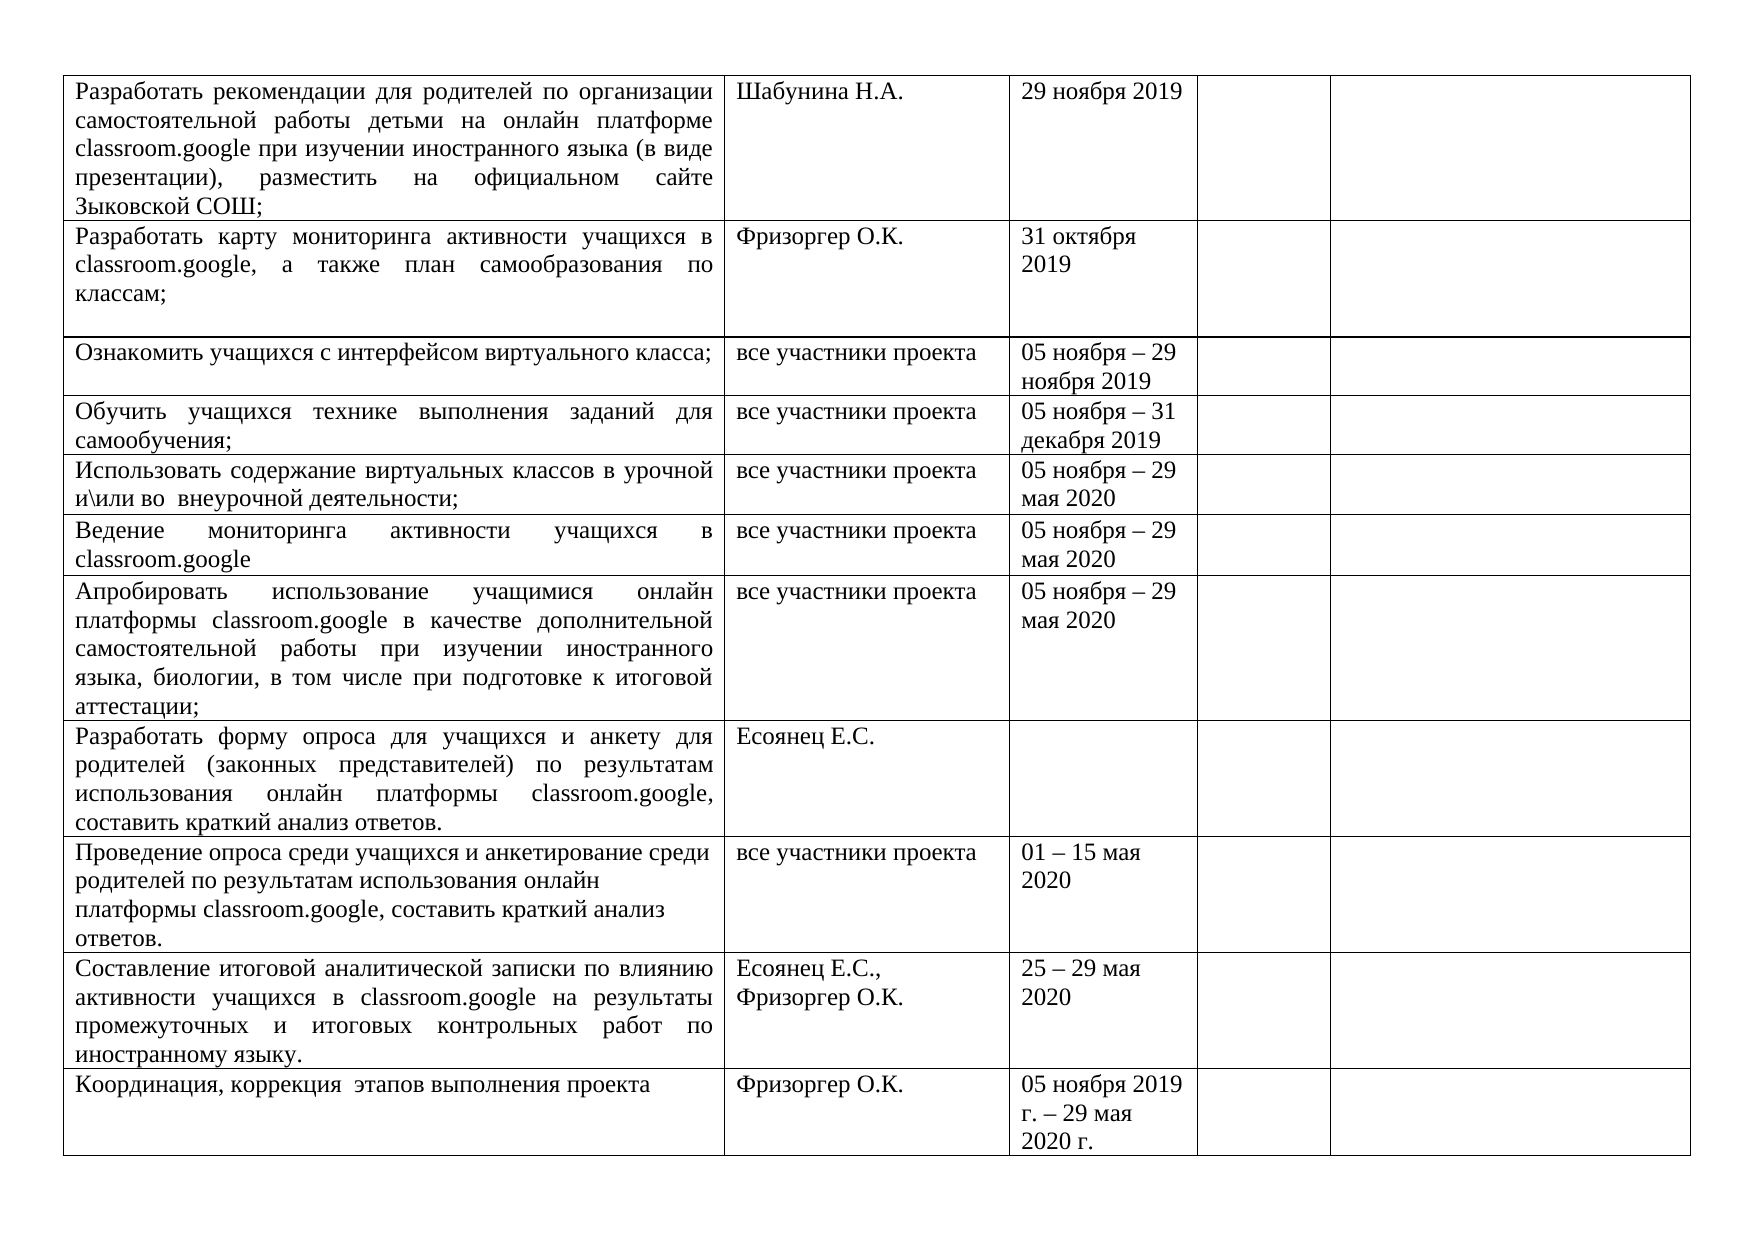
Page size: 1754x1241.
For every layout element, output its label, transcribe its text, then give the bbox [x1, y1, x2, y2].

table_cell [1331, 455, 1690, 514]
table_cell [1331, 338, 1690, 395]
table_cell [1198, 76, 1330, 220]
table_cell Проведение опроса среди учащихся и анкетирование среди родителей по результатам использования онлайн платформы classroom.google, составить краткий анализ ответов. [64, 837, 724, 952]
table_cell Координация, коррекция этапов выполнения проекта [64, 1069, 724, 1155]
table_cell Составление итоговой аналитической записки по влиянию активности учащихся в classroom.google на результаты промежуточных и итоговых контрольных работ по иностранному языку. [64, 953, 724, 1068]
table_cell Разработать рекомендации для родителей по организации самостоятельной работы детьми на онлайн платформе classroom.google при изучении иностранного языка (в виде презентации), разместить на официальном сайте Зыковской СОШ; [64, 76, 724, 220]
table_cell [1331, 837, 1690, 952]
table_cell Ведение мониторинга активности учащихся в classroom.google [64, 515, 724, 575]
table_cell Шабунина Н.А. [725, 76, 1009, 220]
table_cell Ознакомить учащихся с интерфейсом виртуального класса; [64, 338, 724, 395]
table_cell 25 – 29 мая 2020 [1010, 953, 1197, 1068]
table_cell все участники проекта [725, 338, 1009, 395]
table_cell [1198, 338, 1330, 395]
table_cell [1331, 396, 1690, 454]
table_cell Есоянец Е.С. [725, 721, 1009, 836]
table_cell 31 октября 2019 [1010, 221, 1197, 336]
table_cell Разработать карту мониторинга активности учащихся в classroom.google, а также план самообразования по классам; [64, 221, 724, 336]
table_cell [1331, 953, 1690, 1068]
table_cell 05 ноября – 29 ноября 2019 [1010, 338, 1197, 395]
table_cell [1198, 396, 1330, 454]
table_cell [1198, 721, 1330, 836]
table_cell 05 ноября – 29 мая 2020 [1010, 515, 1197, 575]
table_cell Фризоргер О.К. [725, 1069, 1009, 1155]
table_cell Есоянец Е.С., Фризоргер О.К. [725, 953, 1009, 1068]
table_cell все участники проекта [725, 396, 1009, 454]
table_cell [1331, 515, 1690, 575]
table_cell [1198, 837, 1330, 952]
table_cell [1198, 1069, 1330, 1155]
table_cell [1198, 576, 1330, 720]
table_cell все участники проекта [725, 576, 1009, 720]
table_cell [1331, 221, 1690, 336]
table_cell [1198, 221, 1330, 336]
table_cell все участники проекта [725, 455, 1009, 514]
table_cell [1198, 953, 1330, 1068]
table_cell Фризоргер О.К. [725, 221, 1009, 336]
table_cell 05 ноября – 29 мая 2020 [1010, 576, 1197, 720]
table_cell 01 – 15 мая 2020 [1010, 837, 1197, 952]
table_cell Разработать форму опроса для учащихся и анкету для родителей (законных представителей) по результатам использования онлайн платформы classroom.google, составить краткий анализ ответов. [64, 721, 724, 836]
table_cell [1010, 721, 1197, 836]
table_cell [1331, 76, 1690, 220]
table_cell 05 ноября – 31 декабря 2019 [1010, 396, 1197, 454]
table_cell Обучить учащихся технике выполнения заданий для самообучения; [64, 396, 724, 454]
table_cell все участники проекта [725, 837, 1009, 952]
table_cell [1198, 515, 1330, 575]
table_cell [1331, 1069, 1690, 1155]
table_cell [1198, 455, 1330, 514]
table_cell [1331, 576, 1690, 720]
table_cell 05 ноября 2019 г. – 29 мая 2020 г. [1010, 1069, 1197, 1155]
table_cell Апробировать использование учащимися онлайн платформы classroom.google в качестве дополнительной самостоятельной работы при изучении иностранного языка, биологии, в том числе при подготовке к итоговой аттестации; [64, 576, 724, 720]
table_cell Использовать содержание виртуальных классов в урочной и\или во внеурочной деятельности; [64, 455, 724, 514]
table_cell все участники проекта [725, 515, 1009, 575]
table_cell 05 ноября – 29 мая 2020 [1010, 455, 1197, 514]
table_cell 29 ноября 2019 [1010, 76, 1197, 220]
table_cell [1331, 721, 1690, 836]
